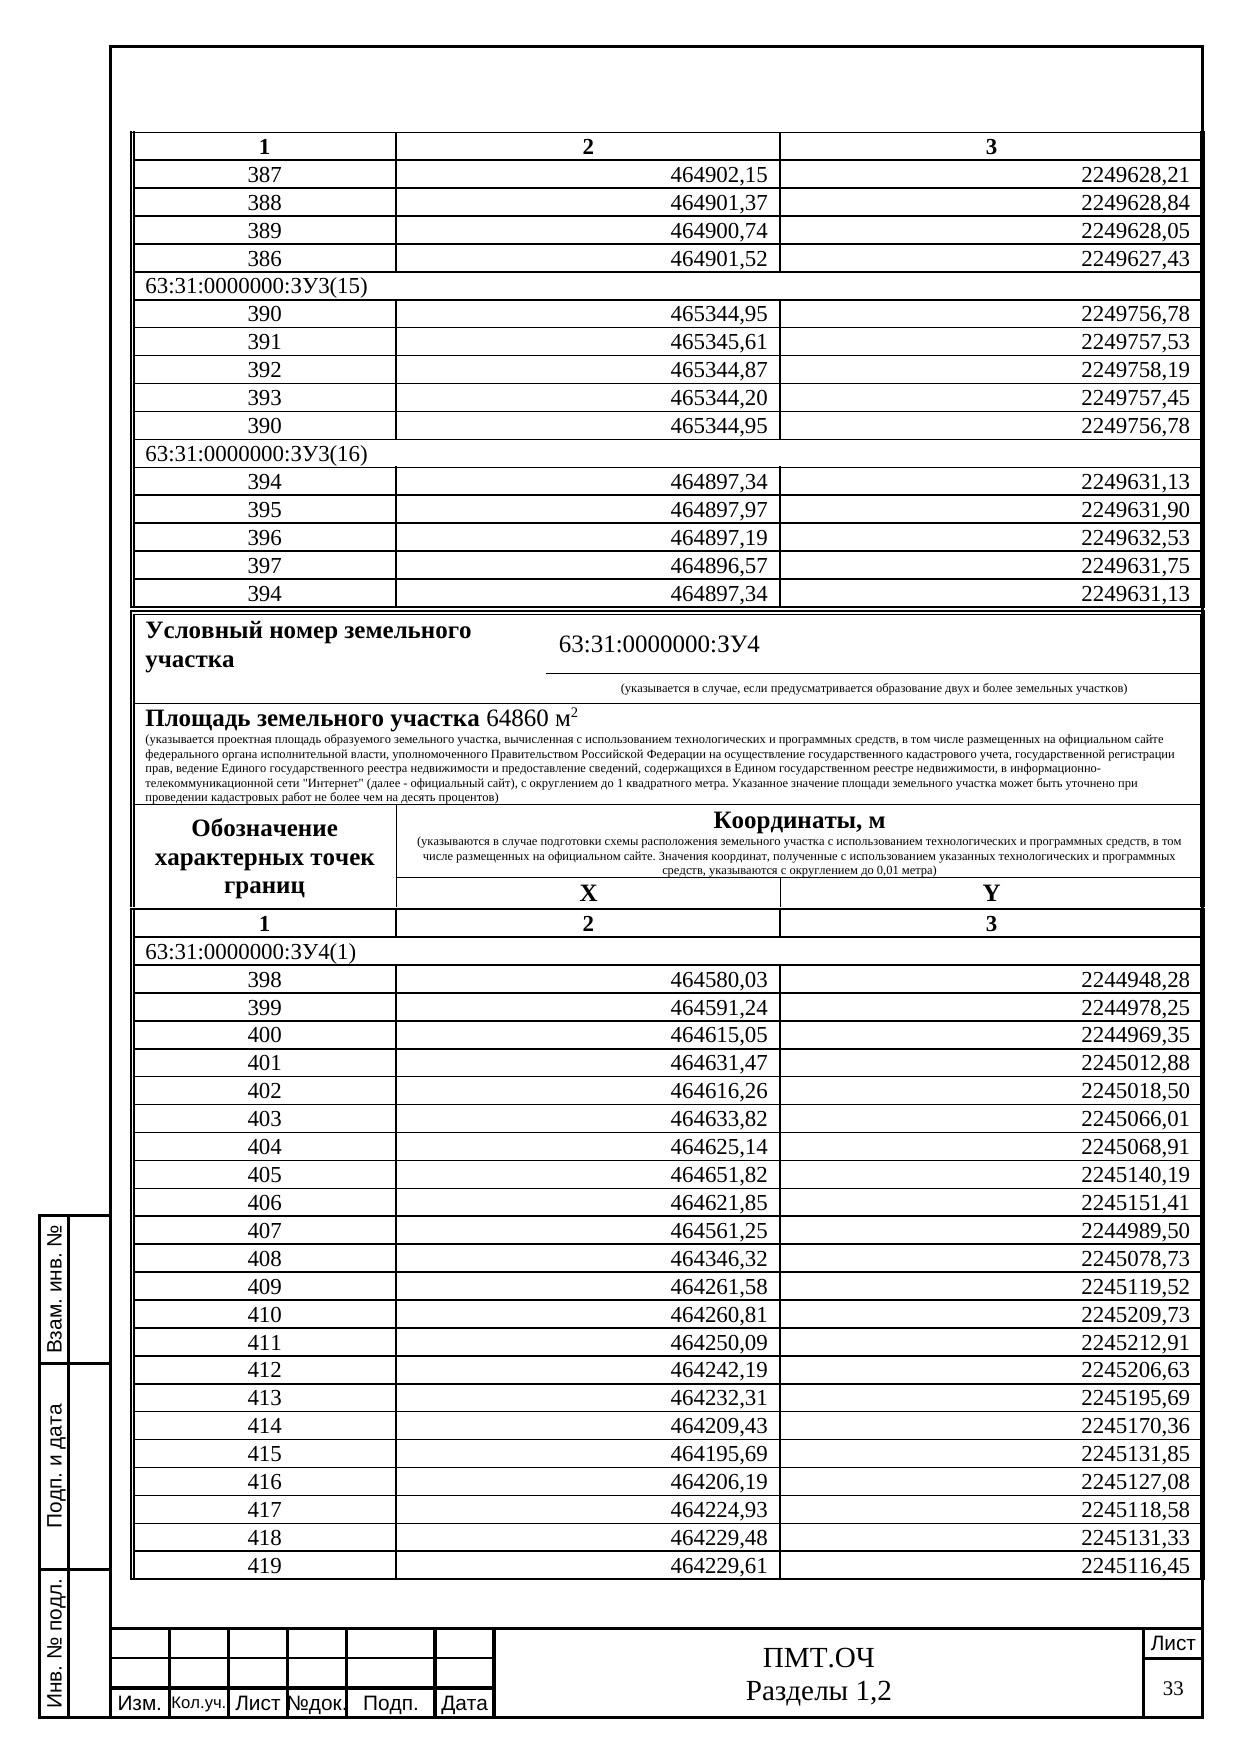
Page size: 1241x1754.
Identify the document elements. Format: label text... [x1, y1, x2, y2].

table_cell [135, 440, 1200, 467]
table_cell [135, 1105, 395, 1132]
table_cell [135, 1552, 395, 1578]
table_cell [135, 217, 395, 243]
table_header 3 [781, 133, 1200, 159]
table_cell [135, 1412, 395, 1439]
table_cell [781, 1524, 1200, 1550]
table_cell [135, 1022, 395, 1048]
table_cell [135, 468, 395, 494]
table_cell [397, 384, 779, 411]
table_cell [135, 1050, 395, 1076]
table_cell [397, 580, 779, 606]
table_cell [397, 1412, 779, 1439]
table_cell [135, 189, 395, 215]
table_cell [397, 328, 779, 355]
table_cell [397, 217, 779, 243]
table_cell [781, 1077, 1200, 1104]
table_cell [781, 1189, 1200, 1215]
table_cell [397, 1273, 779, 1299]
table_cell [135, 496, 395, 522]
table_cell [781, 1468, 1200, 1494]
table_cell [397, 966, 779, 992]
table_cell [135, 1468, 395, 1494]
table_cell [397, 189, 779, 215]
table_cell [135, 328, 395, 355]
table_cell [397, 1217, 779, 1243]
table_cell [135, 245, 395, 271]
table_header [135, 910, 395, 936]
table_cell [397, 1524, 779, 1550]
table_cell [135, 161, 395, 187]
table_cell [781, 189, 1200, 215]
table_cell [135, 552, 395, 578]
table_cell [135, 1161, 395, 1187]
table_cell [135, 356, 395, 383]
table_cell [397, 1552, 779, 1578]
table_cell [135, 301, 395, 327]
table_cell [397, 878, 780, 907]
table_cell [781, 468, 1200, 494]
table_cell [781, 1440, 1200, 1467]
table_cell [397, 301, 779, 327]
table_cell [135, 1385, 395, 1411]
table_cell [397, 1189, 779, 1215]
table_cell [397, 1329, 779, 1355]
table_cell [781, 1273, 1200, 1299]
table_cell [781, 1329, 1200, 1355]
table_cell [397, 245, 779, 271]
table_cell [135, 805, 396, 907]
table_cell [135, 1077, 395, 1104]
table_header 1 [135, 133, 395, 159]
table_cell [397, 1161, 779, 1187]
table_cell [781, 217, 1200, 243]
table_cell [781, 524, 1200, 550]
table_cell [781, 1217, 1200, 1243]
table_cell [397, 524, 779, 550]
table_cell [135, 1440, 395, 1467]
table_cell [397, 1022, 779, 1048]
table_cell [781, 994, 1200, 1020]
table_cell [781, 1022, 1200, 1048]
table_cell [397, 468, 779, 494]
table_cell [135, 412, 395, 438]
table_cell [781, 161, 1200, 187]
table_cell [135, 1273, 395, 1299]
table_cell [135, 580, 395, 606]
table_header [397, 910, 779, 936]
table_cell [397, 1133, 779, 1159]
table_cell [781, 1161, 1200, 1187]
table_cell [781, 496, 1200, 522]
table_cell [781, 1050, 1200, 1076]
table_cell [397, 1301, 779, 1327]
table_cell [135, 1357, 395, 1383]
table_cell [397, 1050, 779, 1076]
table_header 2 [397, 133, 779, 159]
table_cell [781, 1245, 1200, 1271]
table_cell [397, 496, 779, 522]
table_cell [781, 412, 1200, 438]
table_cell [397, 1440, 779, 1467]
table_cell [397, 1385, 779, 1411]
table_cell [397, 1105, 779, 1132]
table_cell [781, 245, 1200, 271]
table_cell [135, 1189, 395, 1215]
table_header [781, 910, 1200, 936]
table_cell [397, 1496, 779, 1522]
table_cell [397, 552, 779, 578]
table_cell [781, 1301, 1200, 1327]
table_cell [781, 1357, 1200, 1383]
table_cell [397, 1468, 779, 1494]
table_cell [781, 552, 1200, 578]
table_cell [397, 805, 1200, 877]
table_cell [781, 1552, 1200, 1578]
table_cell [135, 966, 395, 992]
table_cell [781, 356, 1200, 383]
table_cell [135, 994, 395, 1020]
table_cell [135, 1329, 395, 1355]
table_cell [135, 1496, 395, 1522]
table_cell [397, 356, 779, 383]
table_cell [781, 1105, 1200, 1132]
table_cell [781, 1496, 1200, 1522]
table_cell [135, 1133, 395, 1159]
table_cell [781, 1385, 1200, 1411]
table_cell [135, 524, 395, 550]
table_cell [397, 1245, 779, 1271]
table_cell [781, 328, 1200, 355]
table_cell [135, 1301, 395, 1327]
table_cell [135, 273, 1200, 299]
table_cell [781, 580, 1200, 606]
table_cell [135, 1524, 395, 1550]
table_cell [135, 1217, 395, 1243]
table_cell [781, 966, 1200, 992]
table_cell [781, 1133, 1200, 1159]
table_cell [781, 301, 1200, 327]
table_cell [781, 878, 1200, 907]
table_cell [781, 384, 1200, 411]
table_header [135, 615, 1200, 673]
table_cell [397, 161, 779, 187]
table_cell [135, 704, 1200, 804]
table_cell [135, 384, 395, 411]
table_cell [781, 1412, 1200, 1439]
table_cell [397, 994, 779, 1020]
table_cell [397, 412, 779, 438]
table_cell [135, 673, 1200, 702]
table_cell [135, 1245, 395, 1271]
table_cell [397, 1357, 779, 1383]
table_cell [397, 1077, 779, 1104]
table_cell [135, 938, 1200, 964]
